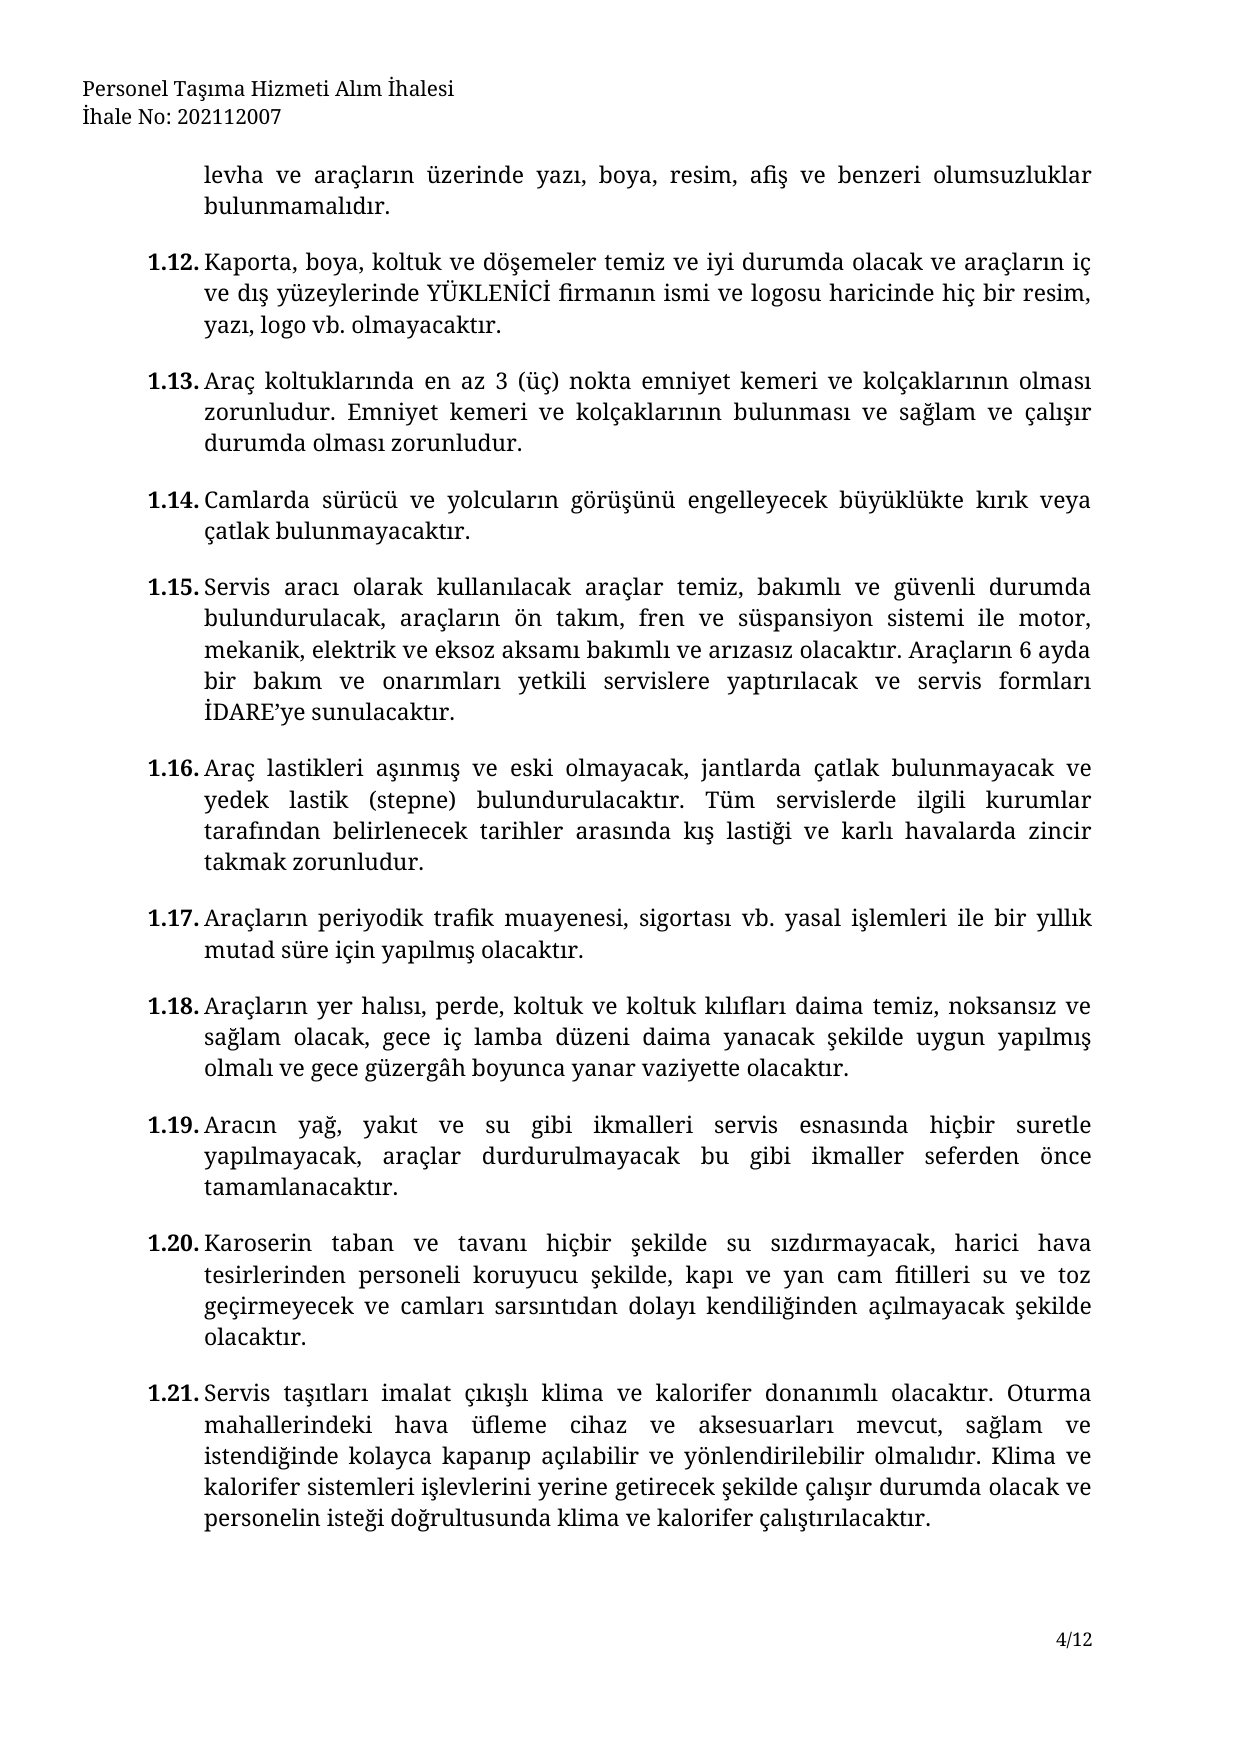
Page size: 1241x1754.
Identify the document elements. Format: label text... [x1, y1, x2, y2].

list Servis aracı olarak kullanılacak araçlar temiz, bakımlı ve güvenli durumda bulundurulacak, araçların ön takım, fren ve süspansiyon sistemi ile motor, mekanik, elektrik ve eksoz aksamı bakımlı ve arızasız olacaktır. Araçların 6 ayda bir bakım ve onarımları yetkili servislere yaptırılacak ve servis formları İDARE’ye sunulacaktır. [148, 571, 1093, 727]
list Araçların yer halısı, perde, koltuk ve koltuk kılıfları daima temiz, noksansız ve sağlam olacak, gece iç lamba düzeni daima yanacak şekilde uygun yapılmış olmalı ve gece güzergâh boyunca yanar vaziyette olacaktır. [148, 990, 1093, 1084]
list Kaporta, boya, koltuk ve döşemeler temiz ve iyi durumda olacak ve araçların iç ve dış yüzeylerinde YÜKLENİCİ firmanın ismi ve logosu haricinde hiç bir resim, yazı, logo vb. olmayacaktır. [148, 246, 1093, 340]
list Aracın yağ, yakıt ve su gibi ikmalleri servis esnasında hiçbir suretle yapılmayacak, araçlar durdurulmayacak bu gibi ikmaller seferden önce tamamlanacaktır. [148, 1109, 1093, 1202]
list Camlarda sürücü ve yolcuların görüşünü engelleyecek büyüklükte kırık veya çatlak bulunmayacaktır. [148, 484, 1093, 546]
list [148, 159, 1093, 221]
list Araç lastikleri aşınmış ve eski olmayacak, jantlarda çatlak bulunmayacak ve yedek lastik (stepne) bulundurulacaktır. Tüm servislerde ilgili kurumlar tarafından belirlenecek tarihler arasında kış lastiği ve karlı havalarda zincir takmak zorunludur. [148, 752, 1093, 877]
list Servis taşıtları imalat çıkışlı klima ve kalorifer donanımlı olacaktır. Oturma mahallerindeki hava üfleme cihaz ve aksesuarları mevcut, sağlam ve istendiğinde kolayca kapanıp açılabilir ve yönlendirilebilir olmalıdır. Klima ve kalorifer sistemleri işlevlerini yerine getirecek şekilde çalışır durumda olacak ve personelin isteği doğrultusunda klima ve kalorifer çalıştırılacaktır. [148, 1377, 1093, 1534]
list Araç koltuklarında en az 3 (üç) nokta emniyet kemeri ve kolçaklarının olması zorunludur. Emniyet kemeri ve kolçaklarının bulunması ve sağlam ve çalışır durumda olması zorunludur. [148, 365, 1093, 459]
list Araçların periyodik trafik muayenesi, sigortası vb. yasal işlemleri ile bir yıllık mutad süre için yapılmış olacaktır. [148, 902, 1093, 965]
list Karoserin taban ve tavanı hiçbir şekilde su sızdırmayacak, harici hava tesirlerinden personeli koruyucu şekilde, kapı ve yan cam fitilleri su ve toz geçirmeyecek ve camları sarsıntıdan dolayı kendiliğinden açılmayacak şekilde olacaktır. [148, 1227, 1093, 1352]
